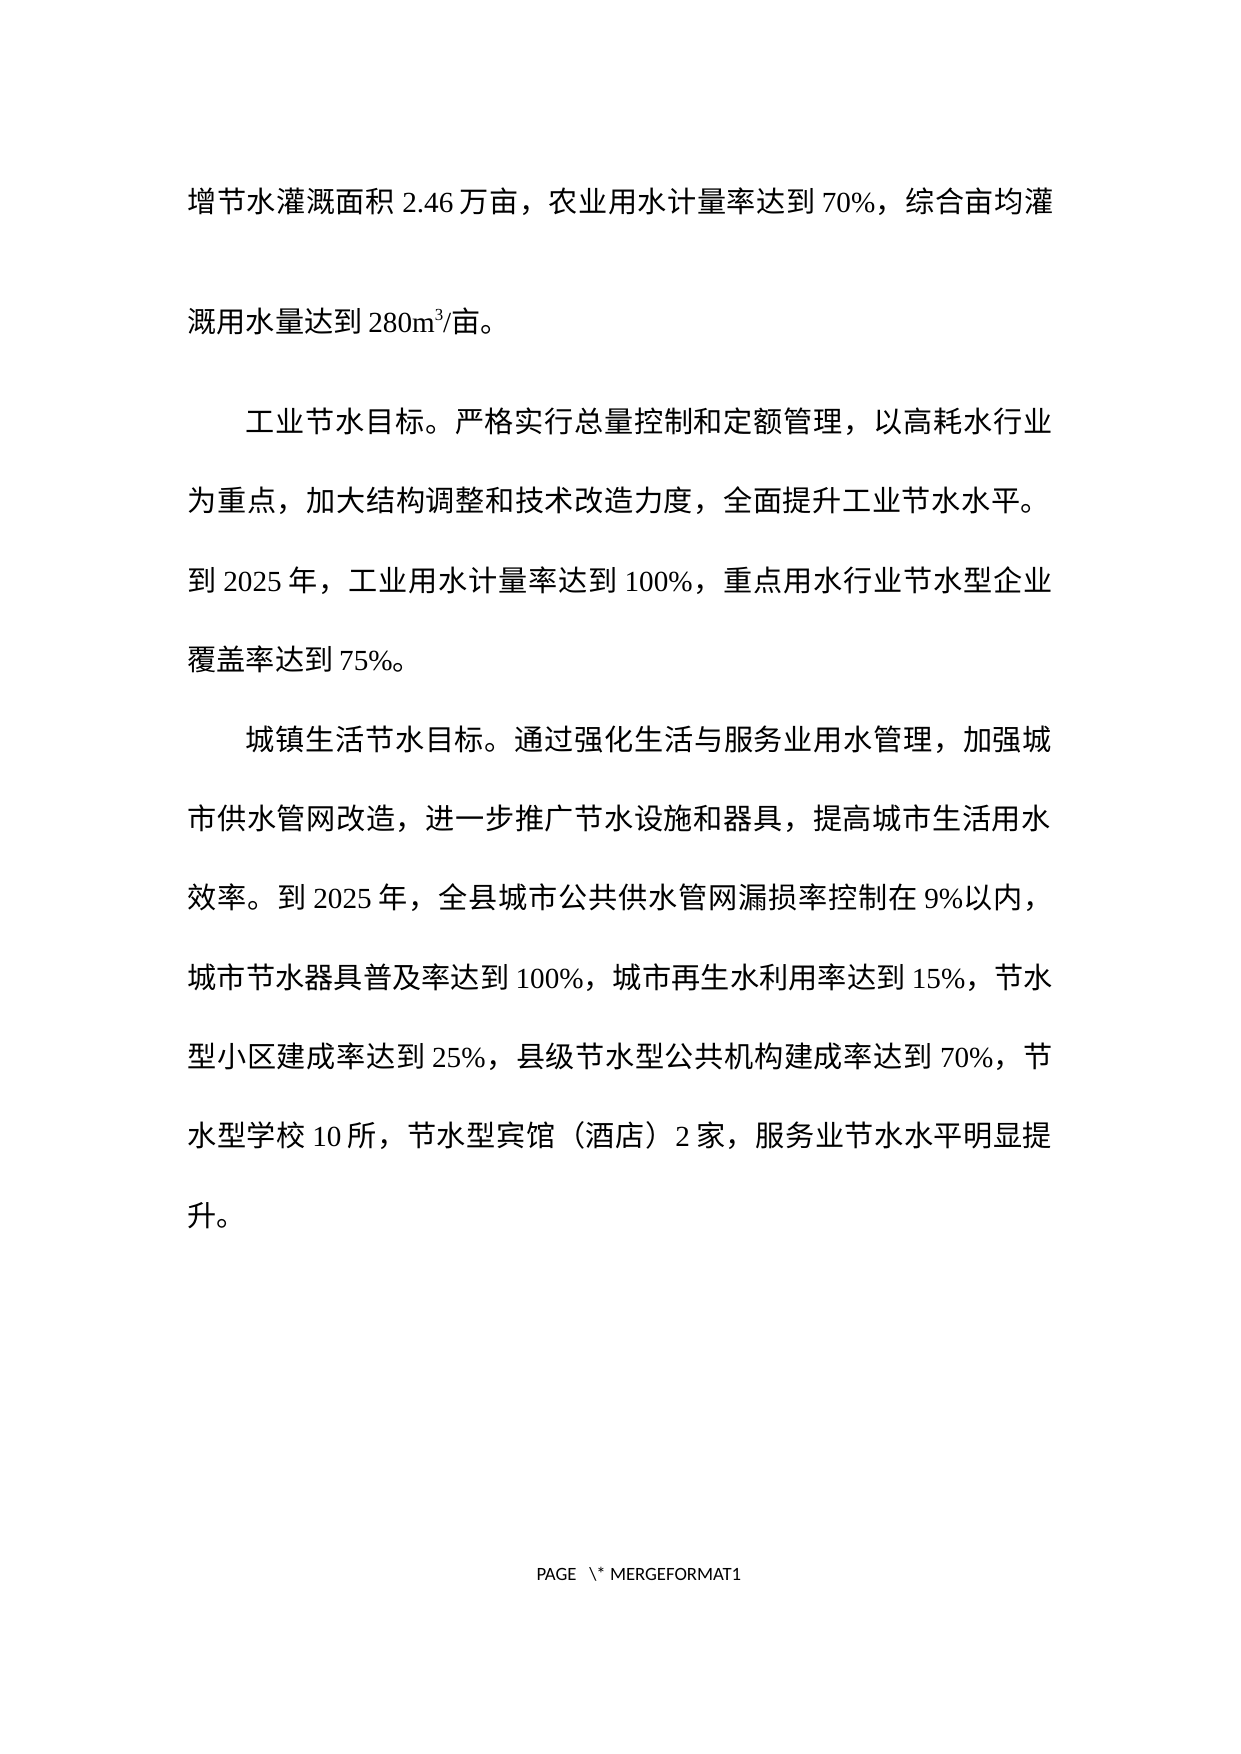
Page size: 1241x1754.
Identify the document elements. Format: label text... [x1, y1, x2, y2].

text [187, 161, 1053, 359]
text 城镇生活节水目标。通过强化生活与服务业用水管理，加强城市供水管网改造，进一步推广节水设施和器具，提高城市生活用水效率。到2025年，全县城市公共供水管网漏损率控制在9%以内，城市节水器具普及率达到100%，城市再生水利用率达到15%，节水型小区建成率达到25%，县级节水型公共机构建成率达到70%，节水型学校10所，节水型宾馆（酒店）2家，服务业节水水平明显提升。 [187, 698, 1053, 1253]
text 工业节水目标。严格实行总量控制和定额管理，以高耗水行业为重点，加大结构调整和技术改造力度，全面提升工业节水水平。到2025年，工业用水计量率达到100%，重点用水行业节水型企业覆盖率达到75%。 [187, 380, 1053, 698]
